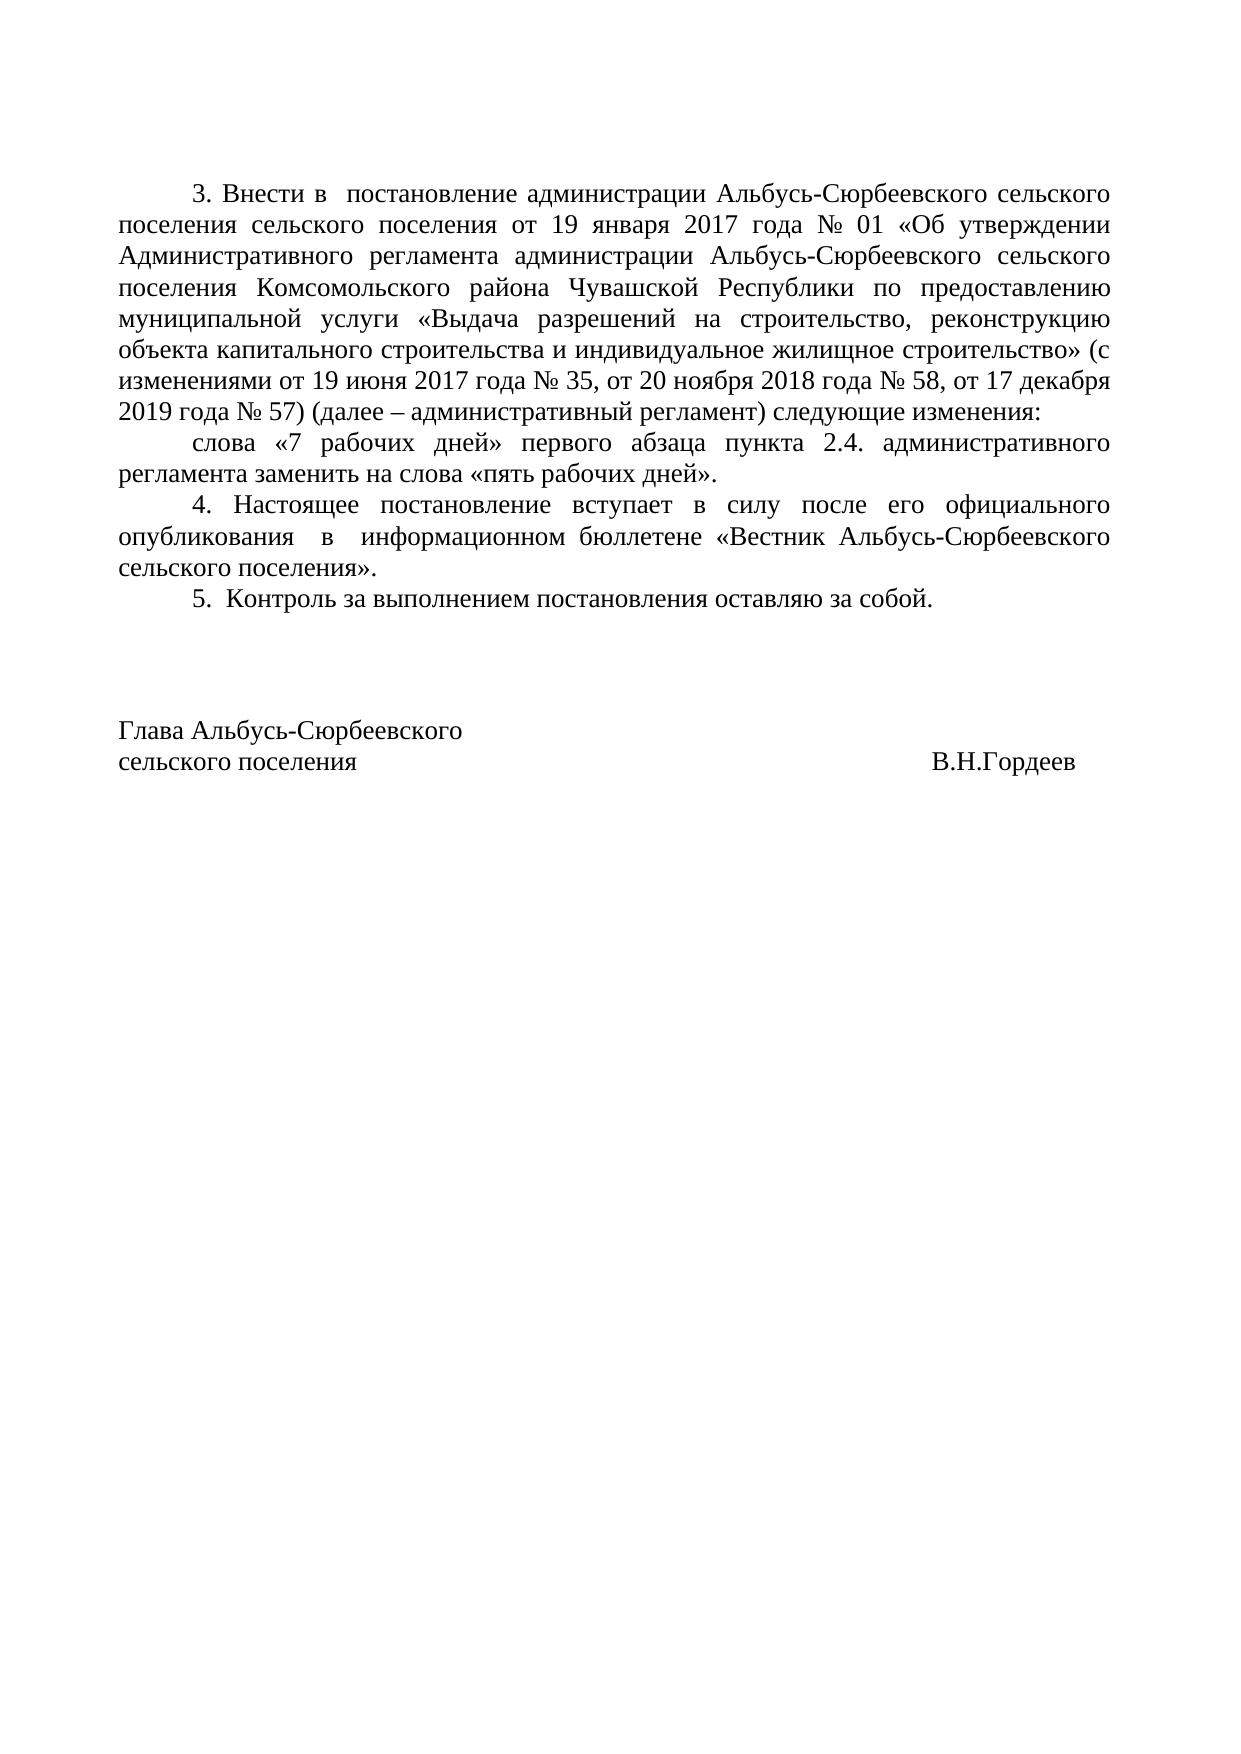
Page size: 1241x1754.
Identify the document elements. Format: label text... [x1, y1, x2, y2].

text Глава Альбусь-Сюрбеевского [118, 714, 1122, 745]
text 5. Контроль за выполнением постановления оставляю за собой. [118, 582, 1112, 613]
text сельского поселения В.Н.Гордеев [118, 745, 1122, 776]
text 4. Настоящее постановление вступает в силу после его официального опубликования в информационном бюллетене «Вестник Альбусь-Сюрбеевского сельского поселения». [118, 489, 1112, 582]
text 3. Внести в постановление администрации Альбусь-Сюрбеевского сельского поселения сельского поселения от 19 января 2017 года № 01 «Об утверждении Административного регламента администрации Альбусь-Сюрбеевского сельского поселения Комсомольского района Чувашской Республики по предоставлению муниципальной услуги «Выдача разрешений на строительство, реконструкцию объекта капитального строительства и индивидуальное жилищное строительство» (с изменениями от 19 июня 2017 года № 35, от 20 ноября 2018 года № 58, от 17 декабря 2019 года № 57) (далее – административный регламент) следующие изменения: [118, 177, 1112, 426]
text слова «7 рабочих дней» первого абзаца пункта 2.4. административного регламента заменить на слова «пять рабочих дней». [118, 426, 1112, 489]
